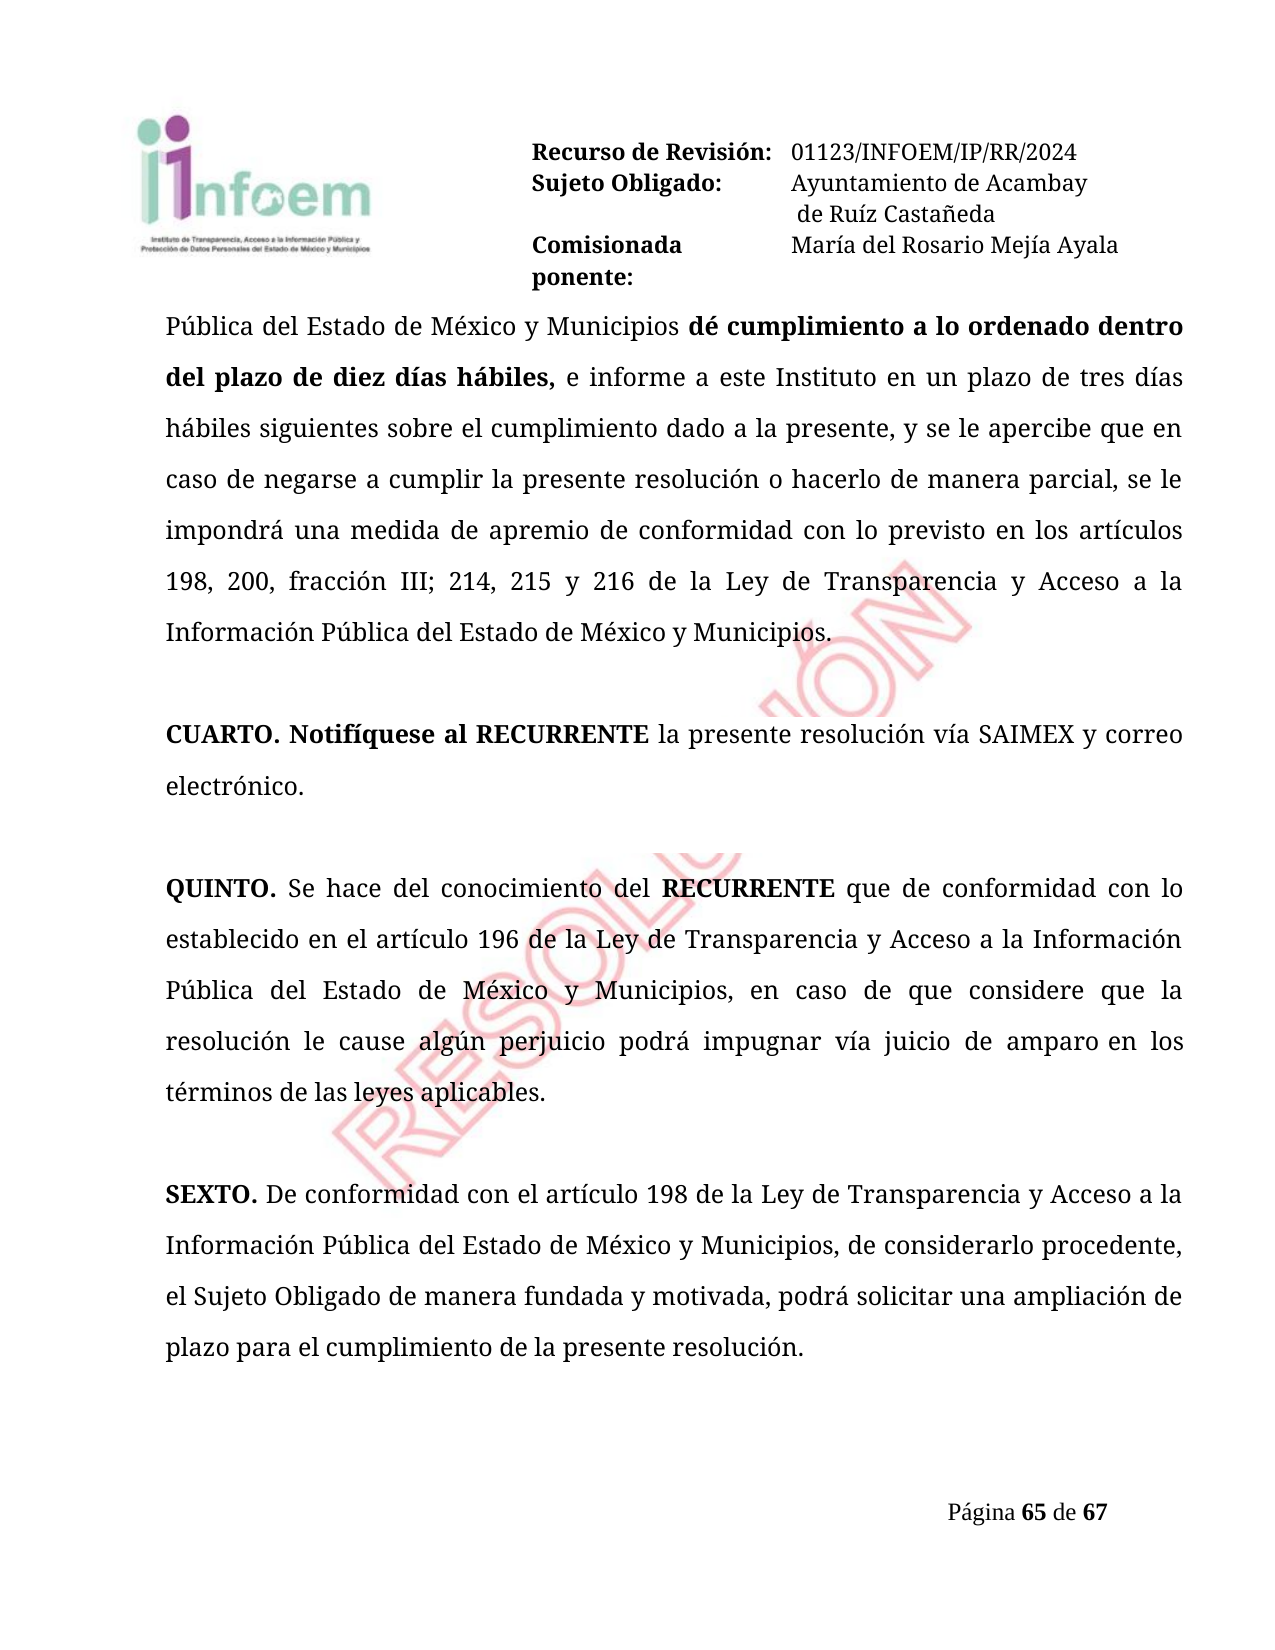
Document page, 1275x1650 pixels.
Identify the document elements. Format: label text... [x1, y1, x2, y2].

text QUINTO. Se hace del conocimiento del RECURRENTE que de conformidad con lo establecido en el artículo 196 de la Ley de Transparencia y Acceso a la Información Pública del Estado de México y Municipios, en caso de que considere que la resolución le cause algún perjuicio podrá impugnar vía juicio de amparo en los términos de las leyes aplicables. [165, 870, 1184, 1108]
picture [22, 57, 1251, 1650]
text SEXTO. De conformidad con el artículo 198 de la Ley de Transparencia y Acceso a la Información Pública del Estado de México y Municipios, de considerarlo procedente, el Sujeto Obligado de manera fundada y motivada, podrá solicitar una ampliación de plazo para el cumplimiento de la presente resolución. [165, 1176, 1184, 1364]
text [165, 309, 1184, 649]
text CUARTO. Notifíquese al RECURRENTE la presente resolución vía SAIMEX y correo electrónico. [165, 717, 1184, 802]
